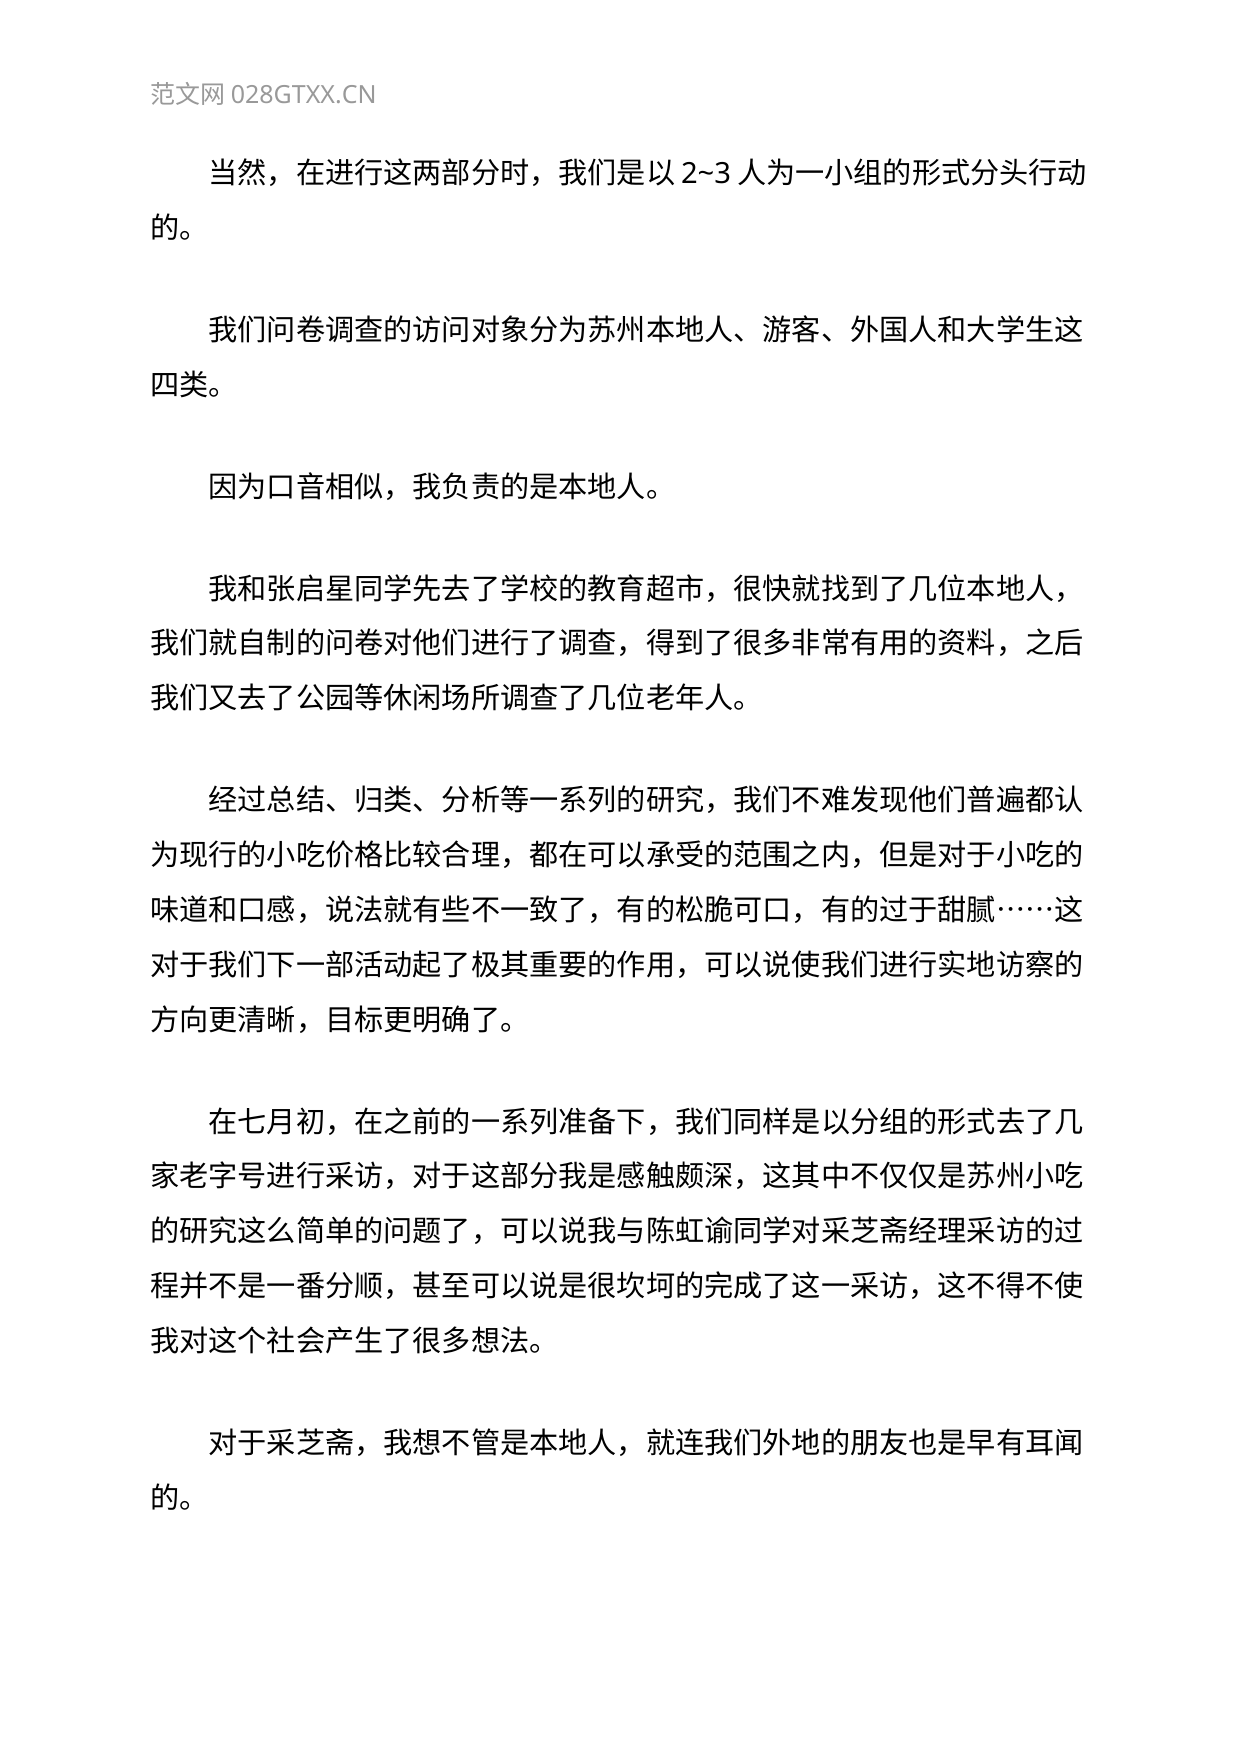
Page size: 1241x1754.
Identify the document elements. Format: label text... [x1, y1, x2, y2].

text 我们问卷调查的访问对象分为苏州本地人、游客、外国人和大学生这四类。 [150, 307, 1090, 404]
text 在七月初，在之前的一系列准备下，我们同样是以分组的形式去了几家老字号进行采访，对于这部分我是感触颇深，这其中不仅仅是苏州小吃的研究这么简单的问题了，可以说我与陈虹谕同学对采芝斋经理采访的过程并不是一番分顺，甚至可以说是很坎坷的完成了这一采访，这不得不使我对这个社会产生了很多想法。 [150, 1098, 1090, 1360]
text 我和张启星同学先去了学校的教育超市，很快就找到了几位本地人，我们就自制的问卷对他们进行了调查，得到了很多非常有用的资料，之后我们又去了公园等休闲场所调查了几位老年人。 [150, 565, 1090, 717]
text 经过总结、归类、分析等一系列的研究，我们不难发现他们普遍都认为现行的小吃价格比较合理，都在可以承受的范围之内，但是对于小吃的味道和口感，说法就有些不一致了，有的松脆可口，有的过于甜腻……这对于我们下一部活动起了极其重要的作用，可以说使我们进行实地访察的方向更清晰，目标更明确了。 [150, 777, 1090, 1039]
text 因为口音相似，我负责的是本地人。 [150, 463, 1090, 506]
text 对于采芝斋，我想不管是本地人，就连我们外地的朋友也是早有耳闻的。 [150, 1419, 1090, 1517]
text 当然，在进行这两部分时，我们是以2~3人为一小组的形式分头行动的。 [150, 150, 1090, 247]
